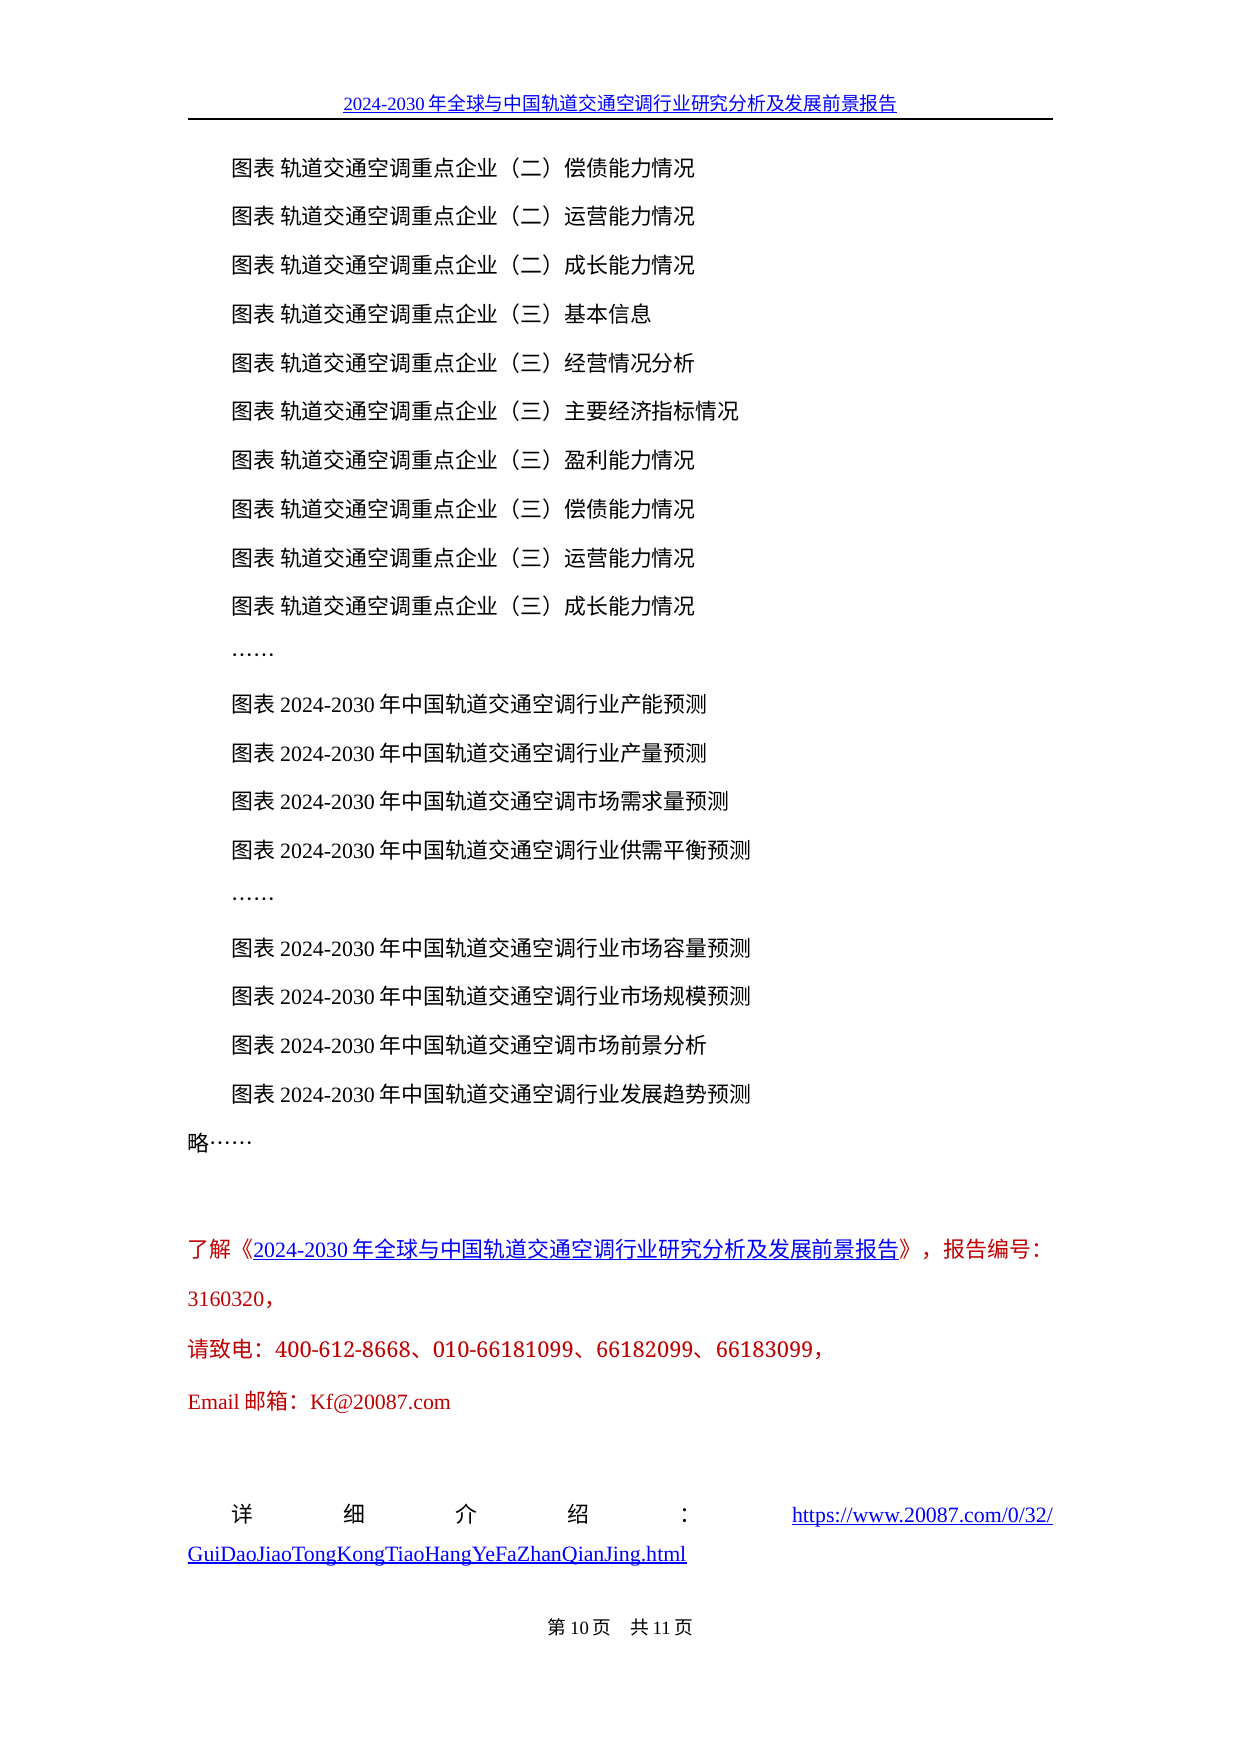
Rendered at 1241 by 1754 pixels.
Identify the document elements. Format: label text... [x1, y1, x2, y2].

text 请致电：400-612-8668、010-66181099、66182099、66183099， [187, 1332, 1053, 1364]
text Email邮箱：Kf@20087.com [187, 1383, 1053, 1416]
text 了解《2024-2030年全球与中国轨道交通空调行业研究分析及发展前景报告》，报告编号：3160320， [187, 1232, 1053, 1313]
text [187, 150, 1053, 1158]
text 详细介绍：https://www.20087.com/0/32/GuiDaoJiaoTongKongTiaoHangYeFaZhanQianJing.html [187, 1496, 1053, 1569]
